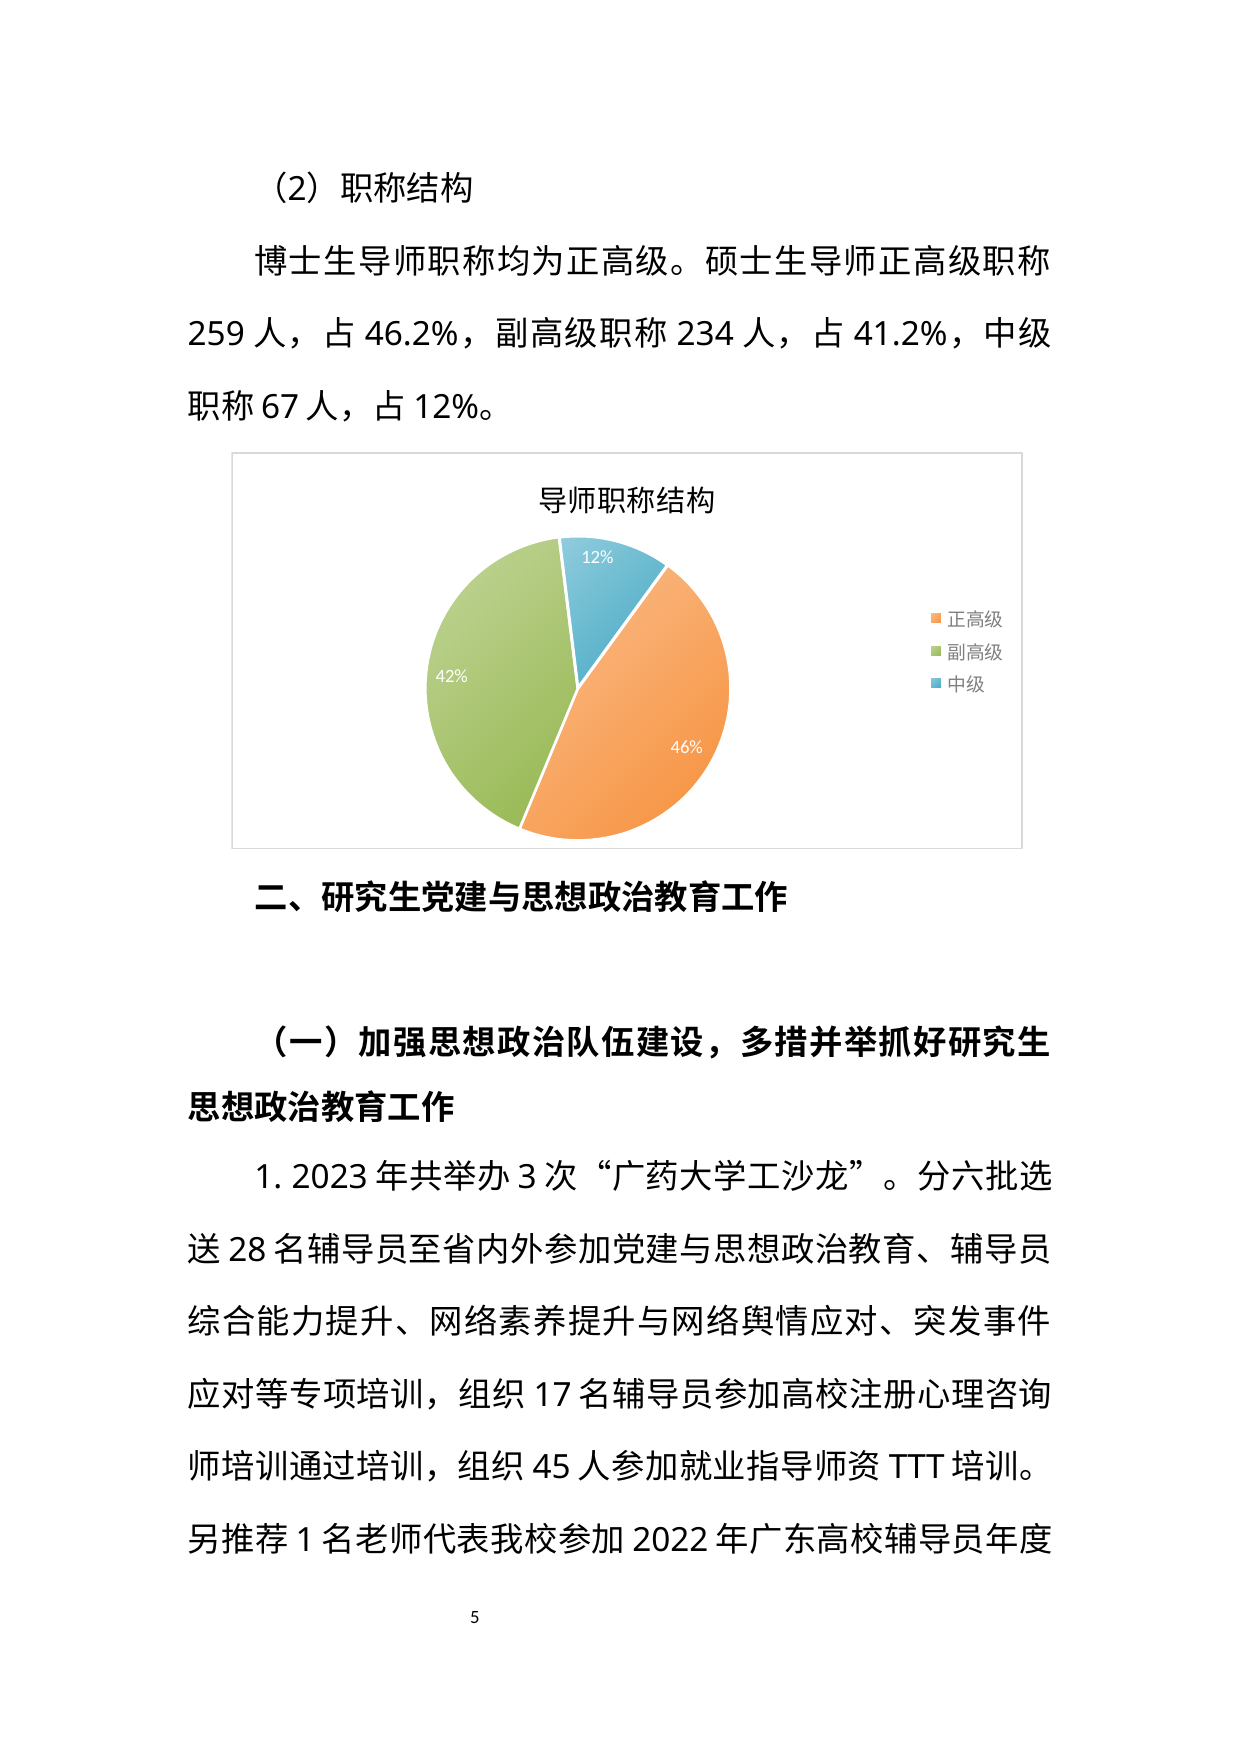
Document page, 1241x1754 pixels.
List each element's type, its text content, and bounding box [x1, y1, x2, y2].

text 博士生导师职称均为正高级。硕士生导师正高级职称259人，占46.2%，副高级职称234人，占41.2%，中级职称67人，占 12%。 [187, 234, 1053, 428]
subtitle （一）加强思想政治队伍建设，多措并举抓好研究生思想政治教育工作 [187, 1008, 1053, 1138]
list 职称结构 [187, 162, 1053, 210]
subtitle 二、研究生党建与思想政治教育工作 [187, 863, 1053, 928]
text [187, 1150, 1053, 1561]
